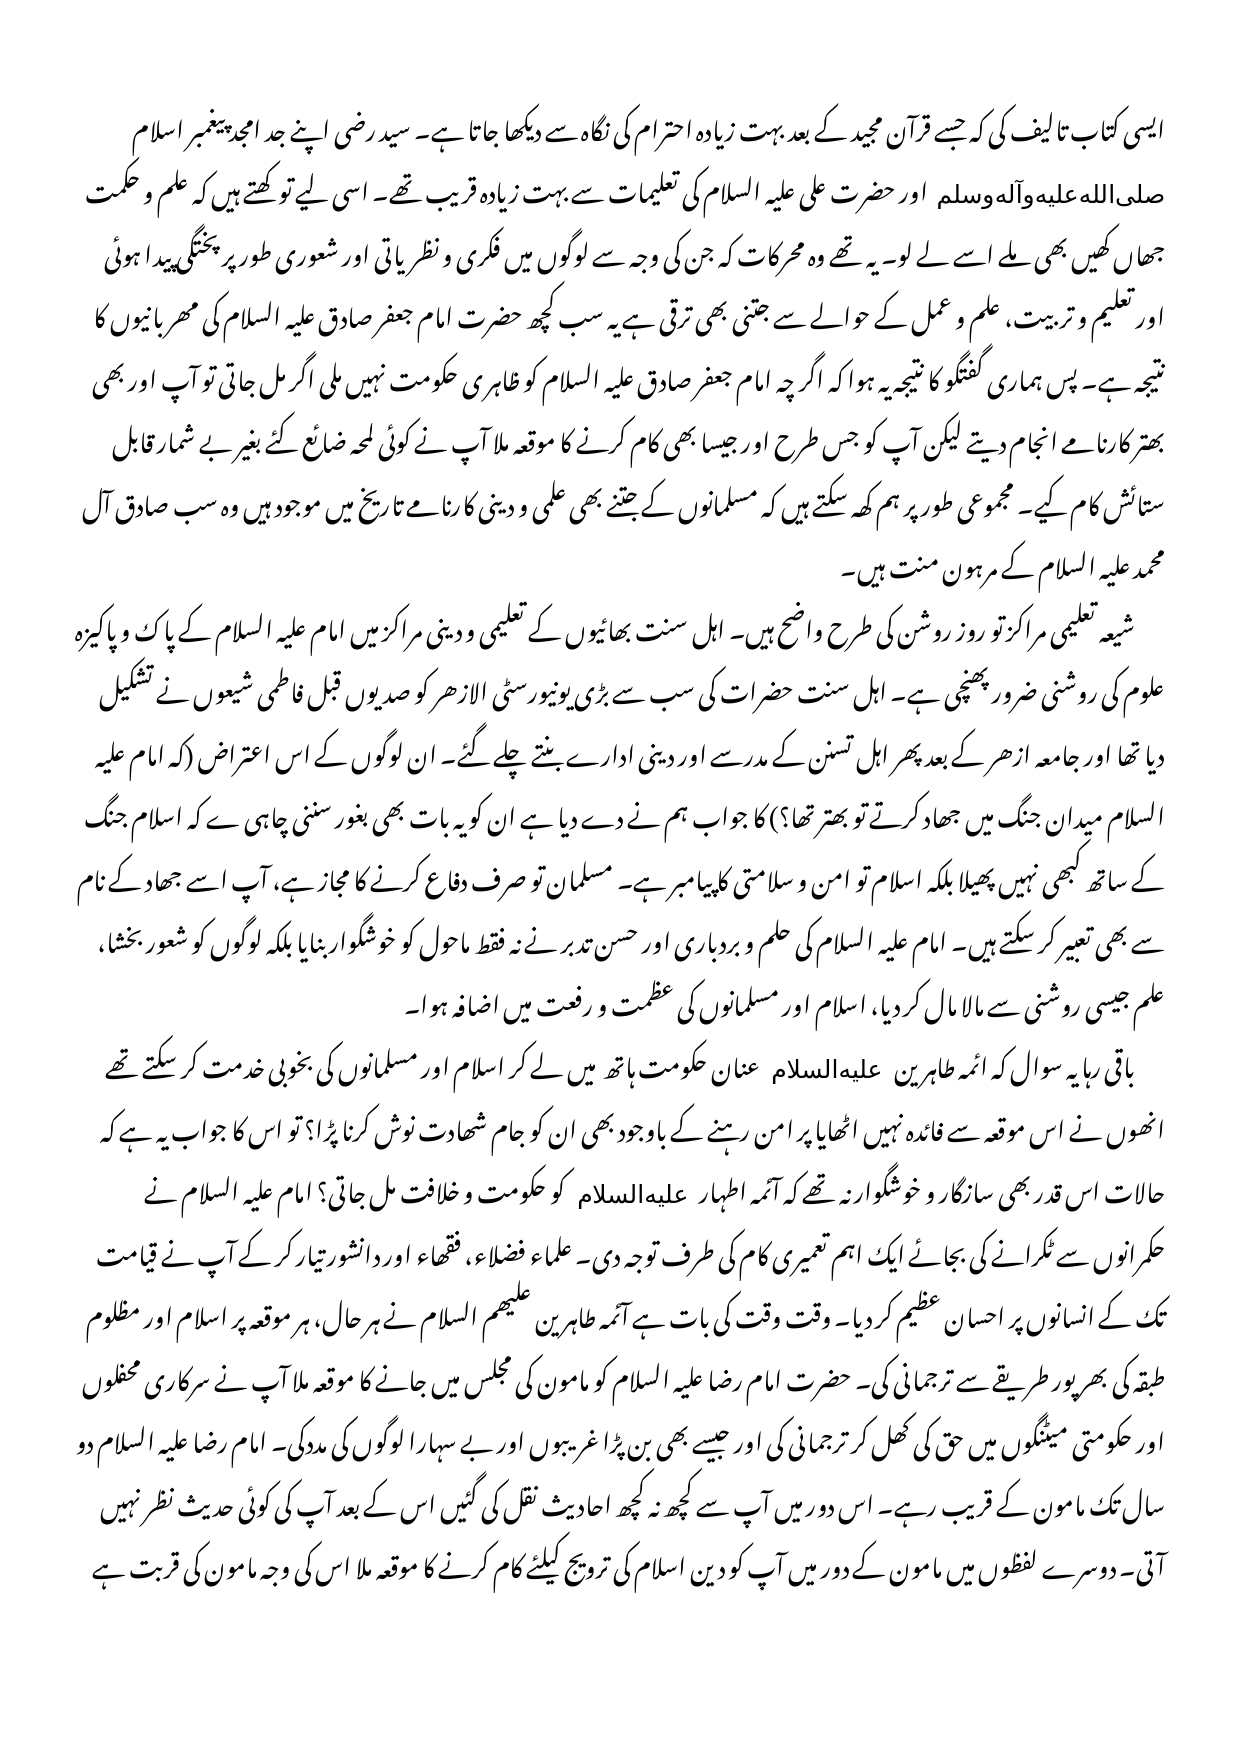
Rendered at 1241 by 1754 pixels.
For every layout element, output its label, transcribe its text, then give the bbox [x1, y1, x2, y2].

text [75, 1031, 1165, 1594]
text شیعہ تعلیمی مراکز تو روز روشن کی طرح واضح ہیں۔ اہل سنت بھائیوں کے تعلیمی و دینی مراکز میں امام علیہ السلام کے پاک و پاکیزہ علوم کی روشنی ضرور پھنچی ہے۔ اہل سنت حضرات کی سب سے بڑی یونیورسٹی الازھر کو صدیوں قبل فاطمی شیعوں نے تشکیل دیا تھا اور جامعہ ازھر کے بعد پھر اہل تسنن کے مدرسے اور دینی ادارے بنتے چلے گئے۔ ان لوگوں کے اس اعتراض (کہ امام علیہ السلام میدان جنگ میں جھاد کرتے تو بھتر تھا؟) کا جواب ہم نے دے دیا ہے ان کو یہ بات بھی بغور سننی چاہی ے کہ اسلام جنگ کے ساتھ کبھی نہیں پھیلا بلکہ اسلام تو امن و سلامتی کا پیامبر ہے۔ مسلمان تو صرف دفاع کرنے کا مجاز ہے، آپ اسے جھاد کے نام سے بھی تعبیر کر سکتے ہیں۔ امام علیہ السلام کی حلم و بردباری اور حسن تدبر نے نہ فقط ماحول کو خوشگوار بنایا بلکہ لوگوں کو شعور بخشا، علم جیسی روشنی سے مالا مال کر دیا، اسلام اور مسلمانوں کی عظمت و رفعت میں اضافہ ہوا۔ [75, 594, 1165, 1031]
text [75, 94, 1165, 594]
